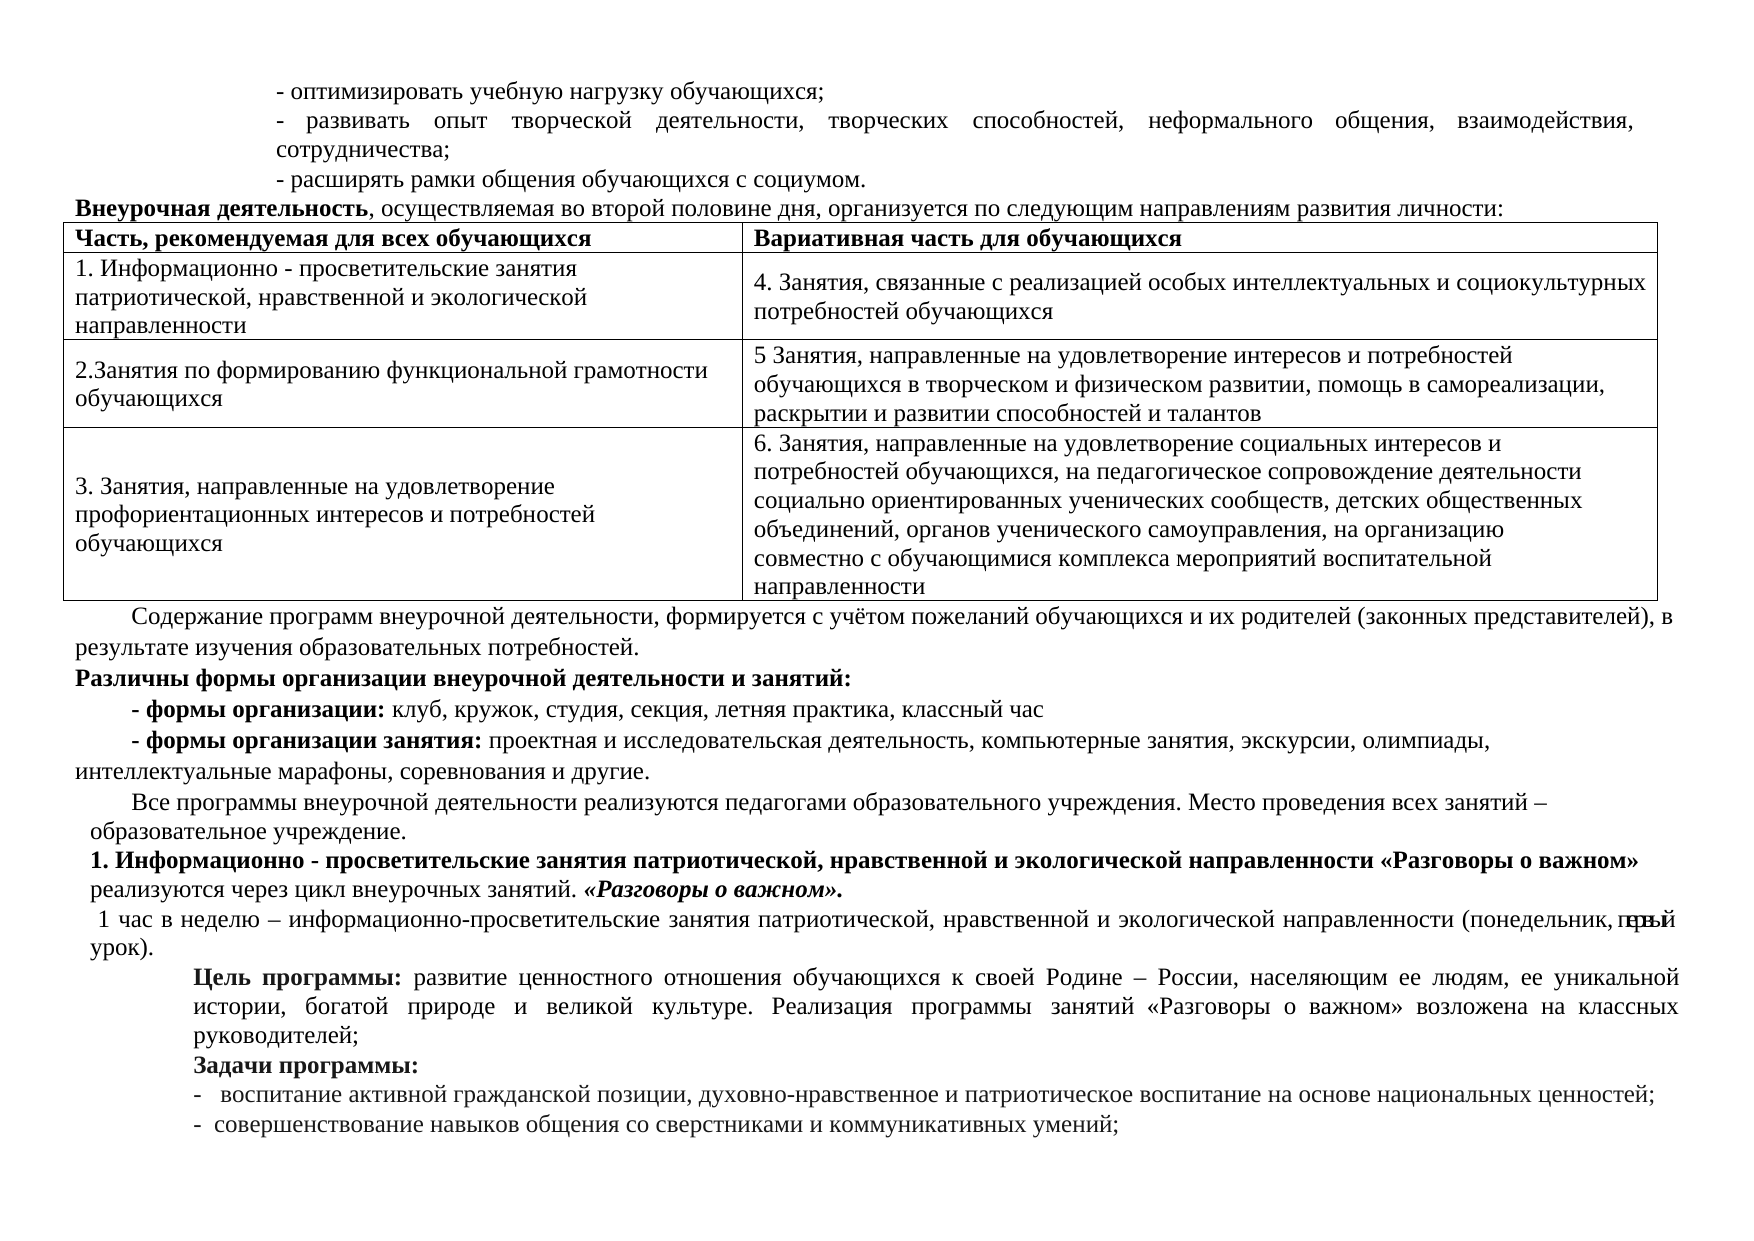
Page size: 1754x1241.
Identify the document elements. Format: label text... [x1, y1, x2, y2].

table_cell 4. Занятия, связанные с реализацией особых интеллектуальных и социокультурных потребностей обучающихся [743, 253, 1657, 339]
table_header Вариативная часть для обучающихся [743, 223, 1657, 252]
list - совершенствование навыков общения со сверстниками и коммуникативных умений; [193, 1109, 1679, 1138]
text Задачи программы: [193, 1050, 1679, 1078]
text - формы организации занятия: проектная и исследовательская деятельность, компьютерные занятия, экскурсии, олимпиады, интеллектуальные марафоны, соревнования и другие. [75, 725, 1679, 785]
text Содержание программ внеурочной деятельности, формируется с учётом пожеланий обучающихся и их родителей (законных представителей), в результате изучения образовательных потребностей. Различны формы организации внеурочной деятельности и занятий: [75, 601, 1679, 692]
table_cell 5 Занятия, направленные на удовлетворение интересов и потребностей обучающихся в творческом и физическом развитии, помощь в самореализации, раскрытии и развитии способностей и талантов [743, 340, 1657, 427]
list - воспитание активной гражданской позиции, духовно-нравственное и патриотическое воспитание на основе национальных ценностей; [193, 1079, 1679, 1108]
text Внеурочная деятельность, осуществляемая во второй половине дня, организуется по следующим направлениям развития личности: [75, 193, 1679, 222]
table_cell 3. Занятия, направленные на удовлетворение профориентационных интересов и потребностей обучающихся [64, 428, 742, 600]
table_cell 2.Занятия по формированию функциональной грамотности обучающихся [64, 340, 742, 427]
table_cell 6. Занятия, направленные на удовлетворение социальных интересов и потребностей обучающихся, на педагогическое сопровождение деятельности социально ориентированных ученических сообществ, детских общественных объединений, органов ученического самоуправления, на организацию совместно с обучающимися комплекса мероприятий воспитательной направленности [743, 428, 1657, 600]
list - расширять рамки общения обучающихся с социумом. [276, 163, 1679, 193]
list Цель программы: развитие ценностного отношения обучающихся к своей Родине – России, населяющим ее людям, ее уникальной истории, богатой природе и великой культуре. Реализация программы занятий «Разговоры о важном» возложена на классных руководителей; [193, 962, 1680, 1048]
table_cell 1. Информационно - просветительские занятия патриотической, нравственной и экологической направленности [64, 253, 742, 339]
list - развивать опыт творческой деятельности, творческих способностей, неформального общения, взаимодействия, сотрудничества; [276, 106, 1634, 163]
table_header Часть, рекомендуемая для всех обучающихся [64, 223, 742, 252]
list - оптимизировать учебную нагрузку обучающихся; [276, 75, 1679, 106]
text - формы организации: клуб, кружок, студия, секция, летняя практика, классный час [75, 694, 1679, 723]
list Все программы внеурочной деятельности реализуются педагогами образовательного учреждения. Место проведения всех занятий – образовательное учреждение. 1. Информационно - просветительские занятия патриотической, нравственной и экологической направленности «Разговоры о важном» реализуются через цикл внеурочных занятий. «Разговоры о важном». [90, 787, 1680, 902]
list 1 час в неделю – информационно-просветительские занятия патриотической, нравственной и экологической направленности (понедельник, первый урок). [90, 904, 1680, 961]
